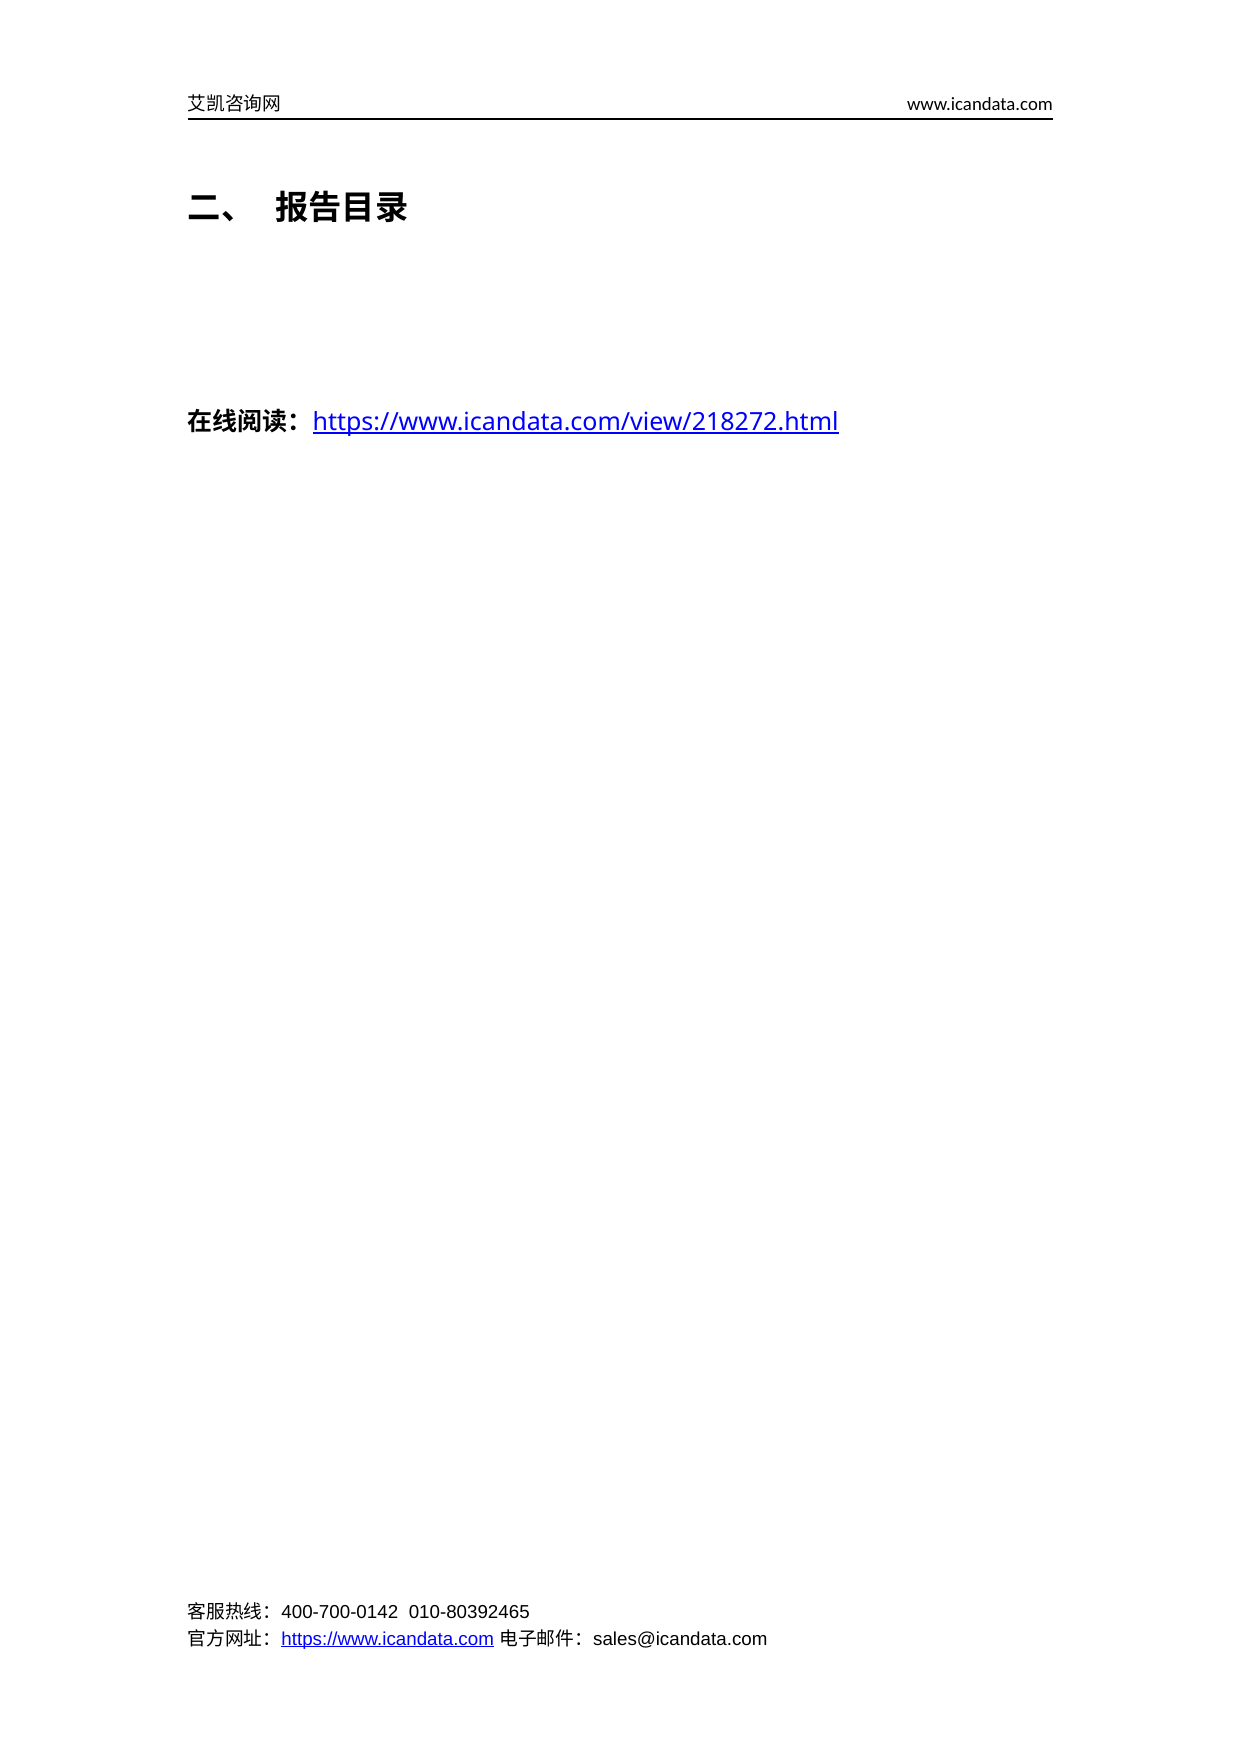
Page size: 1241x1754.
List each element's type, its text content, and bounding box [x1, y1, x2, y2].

subtitle 报告目录 [187, 172, 1053, 237]
text 在线阅读：https://www.icandata.com/view/218272.html [187, 387, 1053, 452]
